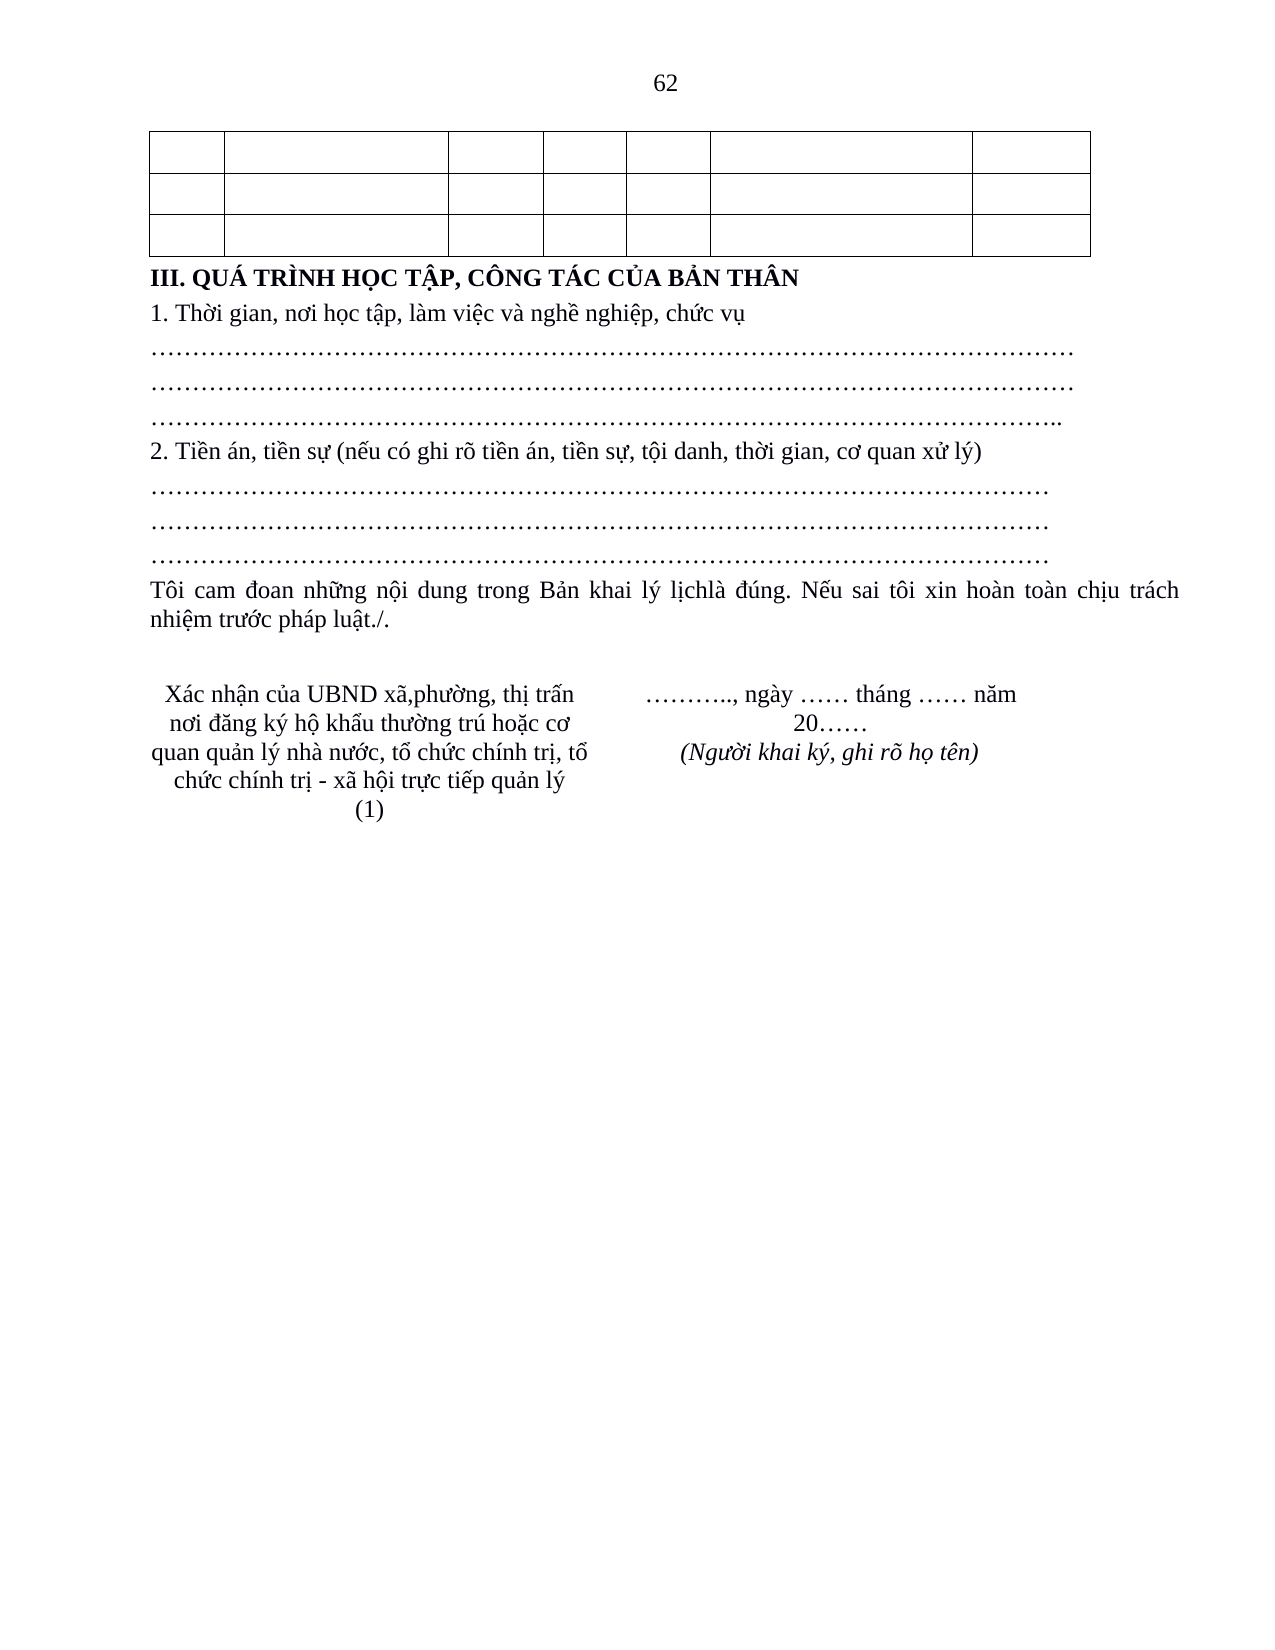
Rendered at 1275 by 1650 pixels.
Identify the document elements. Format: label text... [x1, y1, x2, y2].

table_cell [225, 215, 448, 256]
table_cell [973, 132, 1090, 173]
table_cell [711, 132, 972, 173]
table_cell [627, 174, 710, 214]
table_cell [150, 215, 224, 256]
text ……………………………………………………………………………………………….. [150, 402, 1181, 430]
table_cell [973, 174, 1090, 214]
table_header Xác nhận của UBND xã,phường, thị trấn nơi đăng ký hộ khẩu thường trú hoặc cơ quan quản lý nhà nước, tổ chức chính trị, tổ chức chính trị - xã hội trực tiếp quản lý (1) [139, 673, 600, 829]
table_cell [150, 174, 224, 214]
table_cell [973, 215, 1090, 256]
text III. QUÁ TRÌNH HỌC TẬP, CÔNG TÁC CỦA BẢN THÂN [150, 263, 1181, 292]
table_cell [627, 215, 710, 256]
text 2. Tiền án, tiền sự (nếu có ghi rõ tiền án, tiền sự, tội danh, thời gian, cơ quan xử lý) [150, 436, 1181, 465]
table_header ……….., ngày …… tháng …… năm 20…… (Người khai ký, ghi rõ họ tên) [600, 673, 1061, 829]
table_cell [544, 132, 626, 173]
text Tôi cam đoan những nội dung trong Bản khai lý lịchlà đúng. Nếu sai tôi xin hoàn toàn chịu trách nhiệm trước pháp luật./. [150, 575, 1181, 633]
text ………………………………………………………………………………………………… [150, 332, 1181, 361]
table_cell [544, 174, 626, 214]
table_cell [225, 174, 448, 214]
text ……………………………………………………………………………………………… [150, 506, 1181, 534]
table_cell [544, 215, 626, 256]
text ……………………………………………………………………………………………… [150, 471, 1181, 500]
table_cell [449, 174, 543, 214]
table_cell [449, 132, 543, 173]
table_cell [711, 215, 972, 256]
text ……………………………………………………………………………………………… [150, 540, 1181, 569]
table_cell [150, 132, 224, 173]
table_cell [449, 215, 543, 256]
table_cell [225, 132, 448, 173]
text ………………………………………………………………………………………………… [150, 367, 1181, 396]
table_cell [627, 132, 710, 173]
table_cell [711, 174, 972, 214]
text 1. Thời gian, nơi học tập, làm việc và nghề nghiệp, chức vụ [150, 298, 1181, 326]
